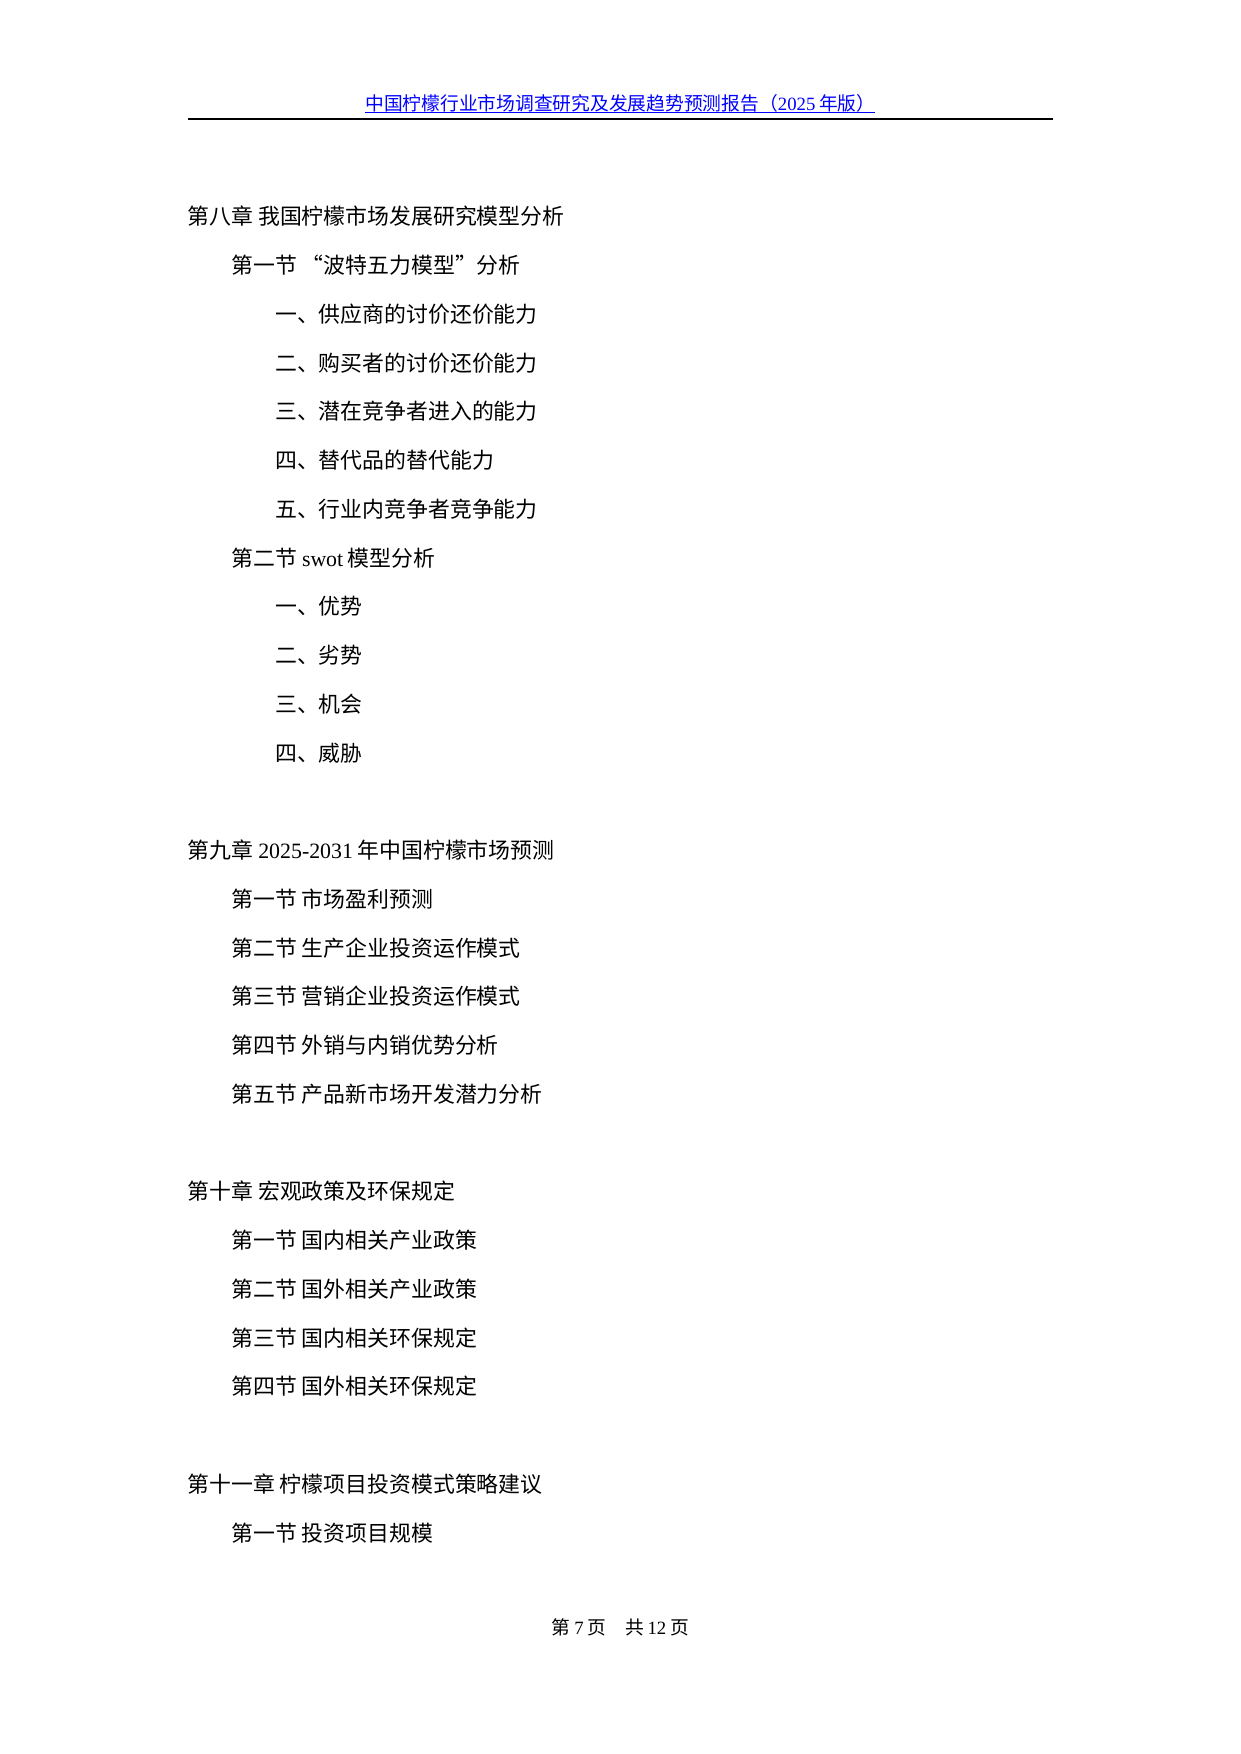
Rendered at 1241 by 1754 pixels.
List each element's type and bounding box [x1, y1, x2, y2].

text [187, 150, 1053, 1548]
